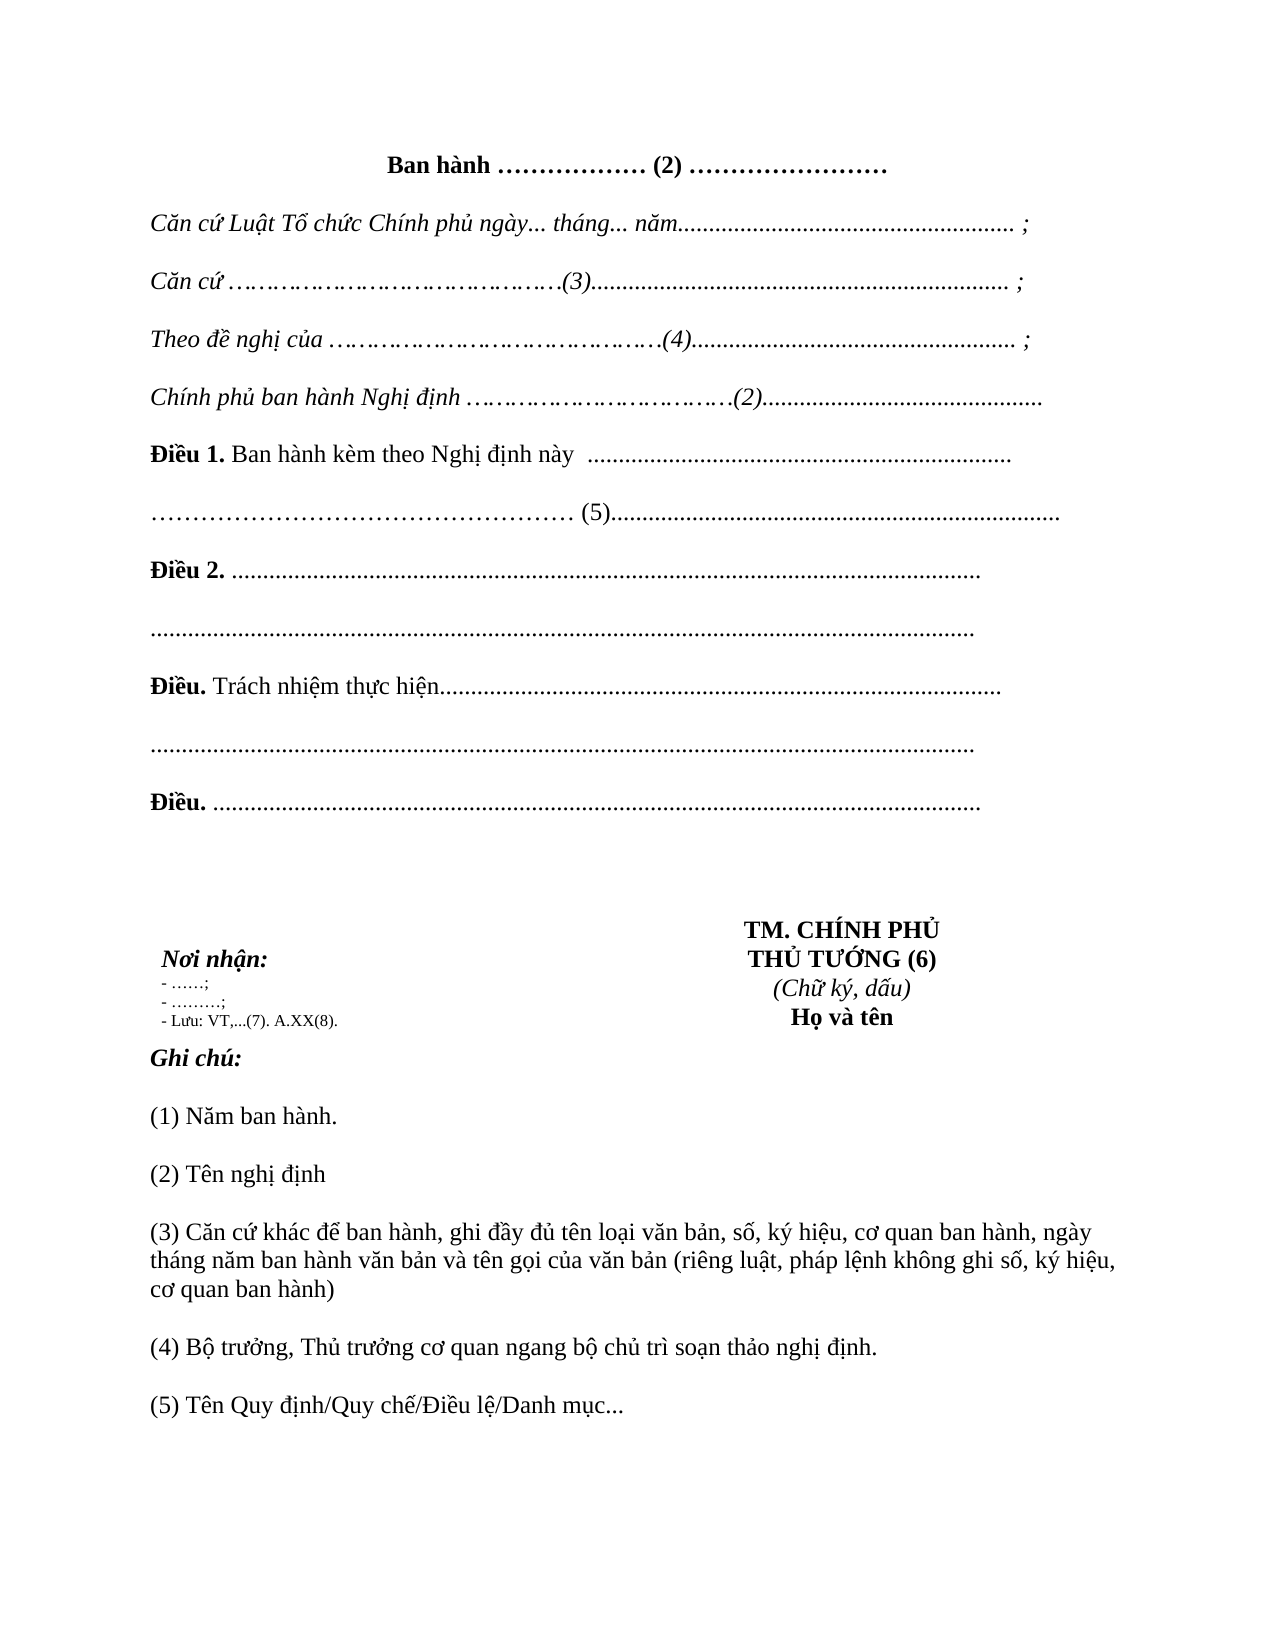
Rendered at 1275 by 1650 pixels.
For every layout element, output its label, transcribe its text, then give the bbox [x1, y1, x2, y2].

text Điều. ........................................................................................................................... [150, 787, 1125, 816]
text Điều 1. Ban hành kèm theo Nghị định này .................................................................... [150, 439, 1125, 468]
text (1) Năm ban hành. [150, 1101, 1125, 1129]
text Ban hành ……………… (2) …………………… [150, 150, 1125, 179]
text Chính phủ ban hành Nghị định ………………………………(2)............................................. [150, 382, 1125, 410]
text Điều. Trách nhiệm thực hiện.......................................................................................... [150, 671, 1125, 700]
text .................................................................................................................................... [150, 613, 1125, 642]
text Điều 2. ........................................................................................................................ [150, 555, 1125, 584]
text Ghi chú: [150, 1043, 1125, 1072]
text (3) Căn cứ khác để ban hành, ghi đầy đủ tên loại văn bản, số, ký hiệu, cơ quan ban hành, ngày tháng năm ban hành văn bản và tên gọi của văn bản (riêng luật, pháp lệnh không ghi số, ký hiệu, cơ quan ban hành) [150, 1217, 1125, 1303]
text Căn cứ Luật Tổ chức Chính phủ ngày... tháng... năm...................................................... ; [150, 208, 1125, 237]
text (2) Tên nghị định [150, 1159, 1125, 1187]
text (5) Tên Quy định/Quy chế/Điều lệ/Danh mục... [150, 1390, 1125, 1419]
text (4) Bộ trưởng, Thủ trưởng cơ quan ngang bộ chủ trì soạn thảo nghị định. [150, 1332, 1125, 1361]
table_header TM. CHÍNH PHỦ THỦ TƯỚNG (6) (Chữ ký, dấu) Họ và tên [611, 903, 1072, 1030]
text .................................................................................................................................... [150, 729, 1125, 758]
text Theo đề nghị của ………………………………………(4).................................................... ; [150, 324, 1125, 352]
table_header Nơi nhận: - ……; - ………; - Lưu: VT,...(7). A.XX(8). [150, 903, 611, 1030]
text Căn cứ ………………………………………(3)................................................................... ; [150, 266, 1125, 294]
text …………………………………………… (5)........................................................................ [150, 497, 1125, 526]
